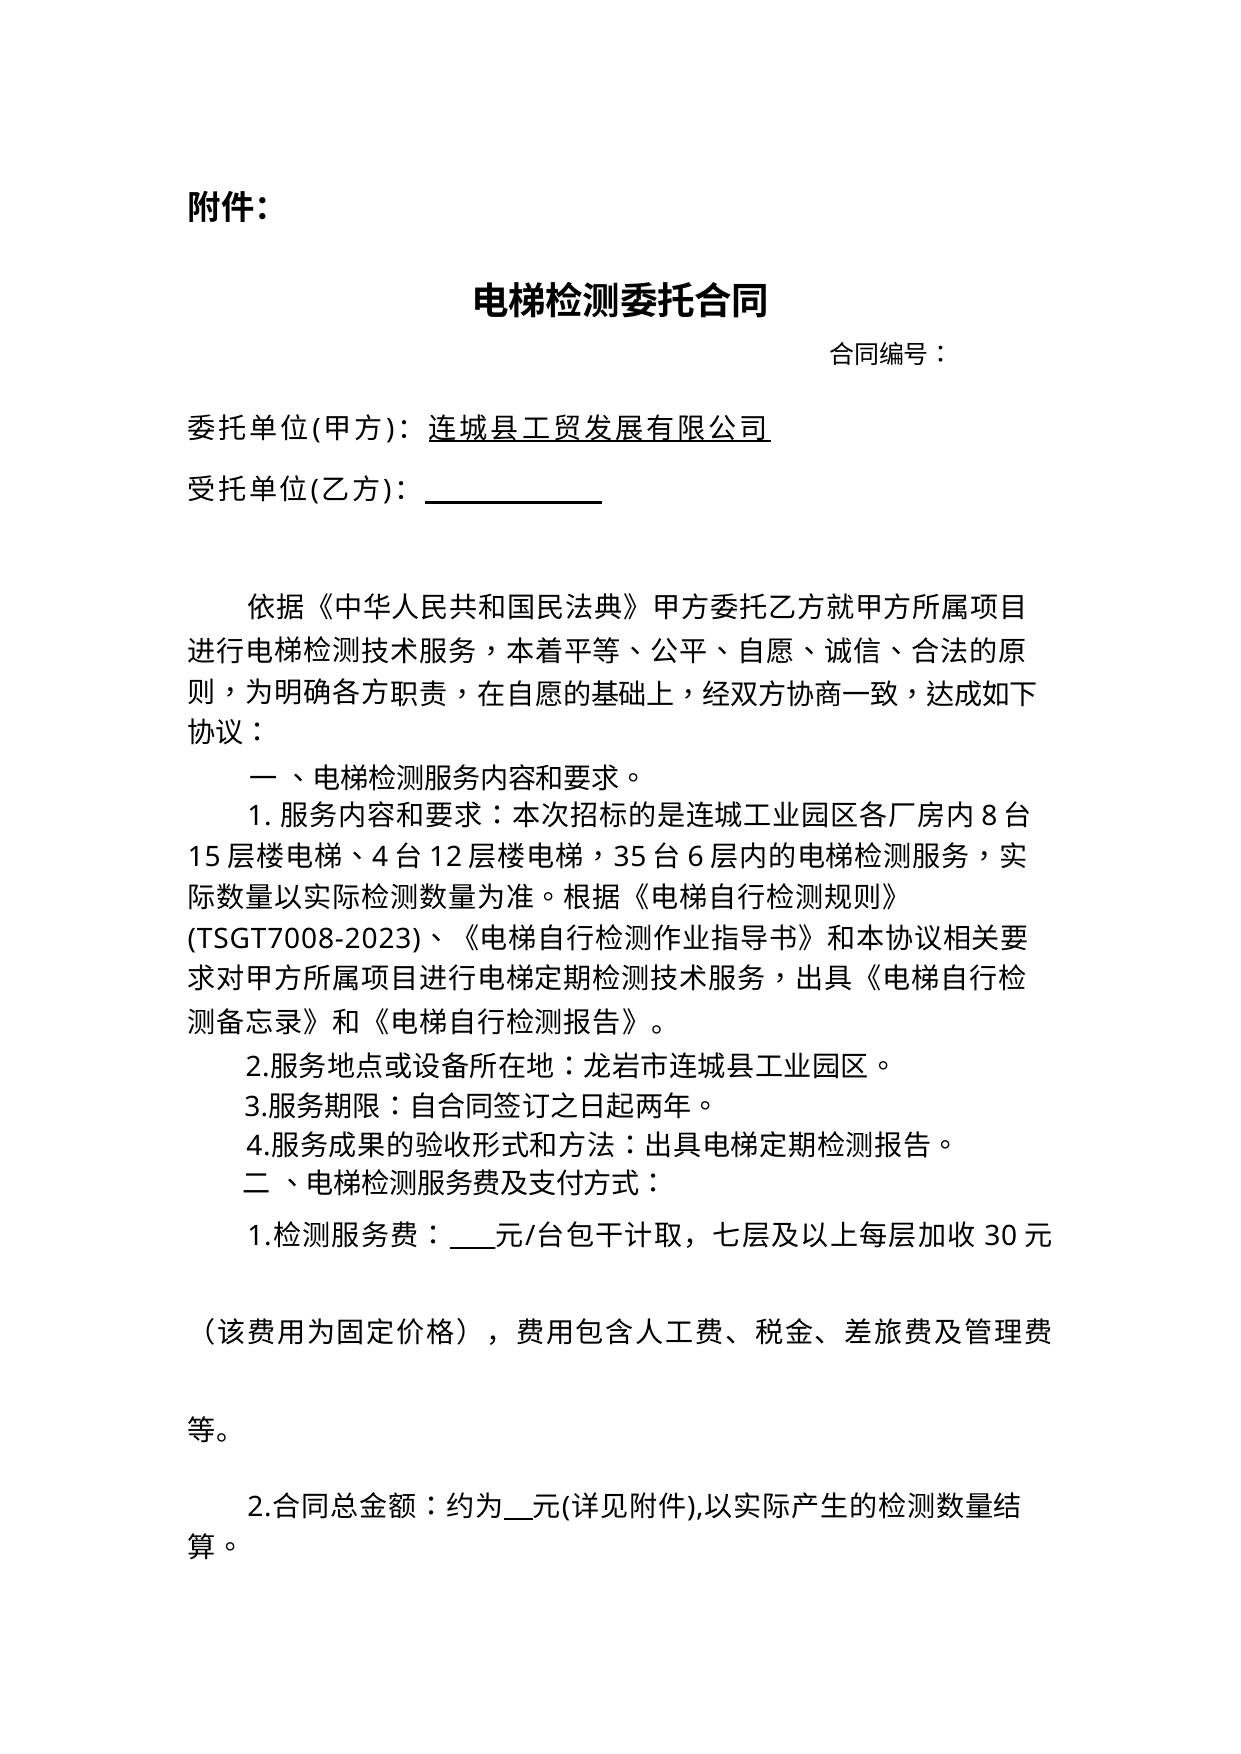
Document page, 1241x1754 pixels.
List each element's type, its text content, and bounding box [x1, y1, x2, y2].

text 一 、电梯检测服务内容和要求。 [249, 760, 1053, 795]
text 依据《中华人民共和国民法典》甲方委托乙方就甲方所属项目进行电梯检测技术服务，本着平等、公平、自愿、诚信、合法的原则，为明确各方职责，在自愿的基础上，经双方协商一致，达成如下协议： [187, 587, 1053, 751]
text 附件： [187, 184, 1053, 228]
text 1.检测服务费： 元/台包干计取，七层及以上每层加收30元（该费用为固定价格），费用包含人工费、税金、差旅费及管理费等。 [187, 1202, 1053, 1462]
text 3.服务期限：自合同签订之日起两年。 [187, 1084, 1053, 1125]
text 二 、电梯检测服务费及支付方式： [187, 1163, 1053, 1202]
text 委托单位(甲方)：连城县工贸发展有限公司 [187, 405, 1053, 446]
text 2.合同总金额：约为 元(详见附件),以实际产生的检测数量结算。 [187, 1483, 1053, 1568]
text 4.服务成果的验收形式和方法：出具电梯定期检测报告。 [187, 1125, 1053, 1163]
text 2.服务地点或设备所在地：龙岩市连城县工业园区。 [187, 1043, 1053, 1084]
text 受托单位(乙方)： [187, 467, 1053, 507]
text 电梯检测委托合同 [187, 277, 1053, 323]
text 合同编号： [829, 338, 1053, 369]
text 1. 服务内容和要求：本次招标的是连城工业园区各厂房内8台15层楼电梯、4台12层楼电梯，35台6层内的电梯检测服务，实际数量以实际检测数量为准。根据《电梯自行检测规则》(TSGT7008-2023)、《电梯自行检测作业指导书》和本协议相关要求对甲方所属项目进行电梯定期检测技术服务，出具《电梯自行检测备忘录》和《电梯自行检测报告》。 [187, 795, 1053, 1043]
